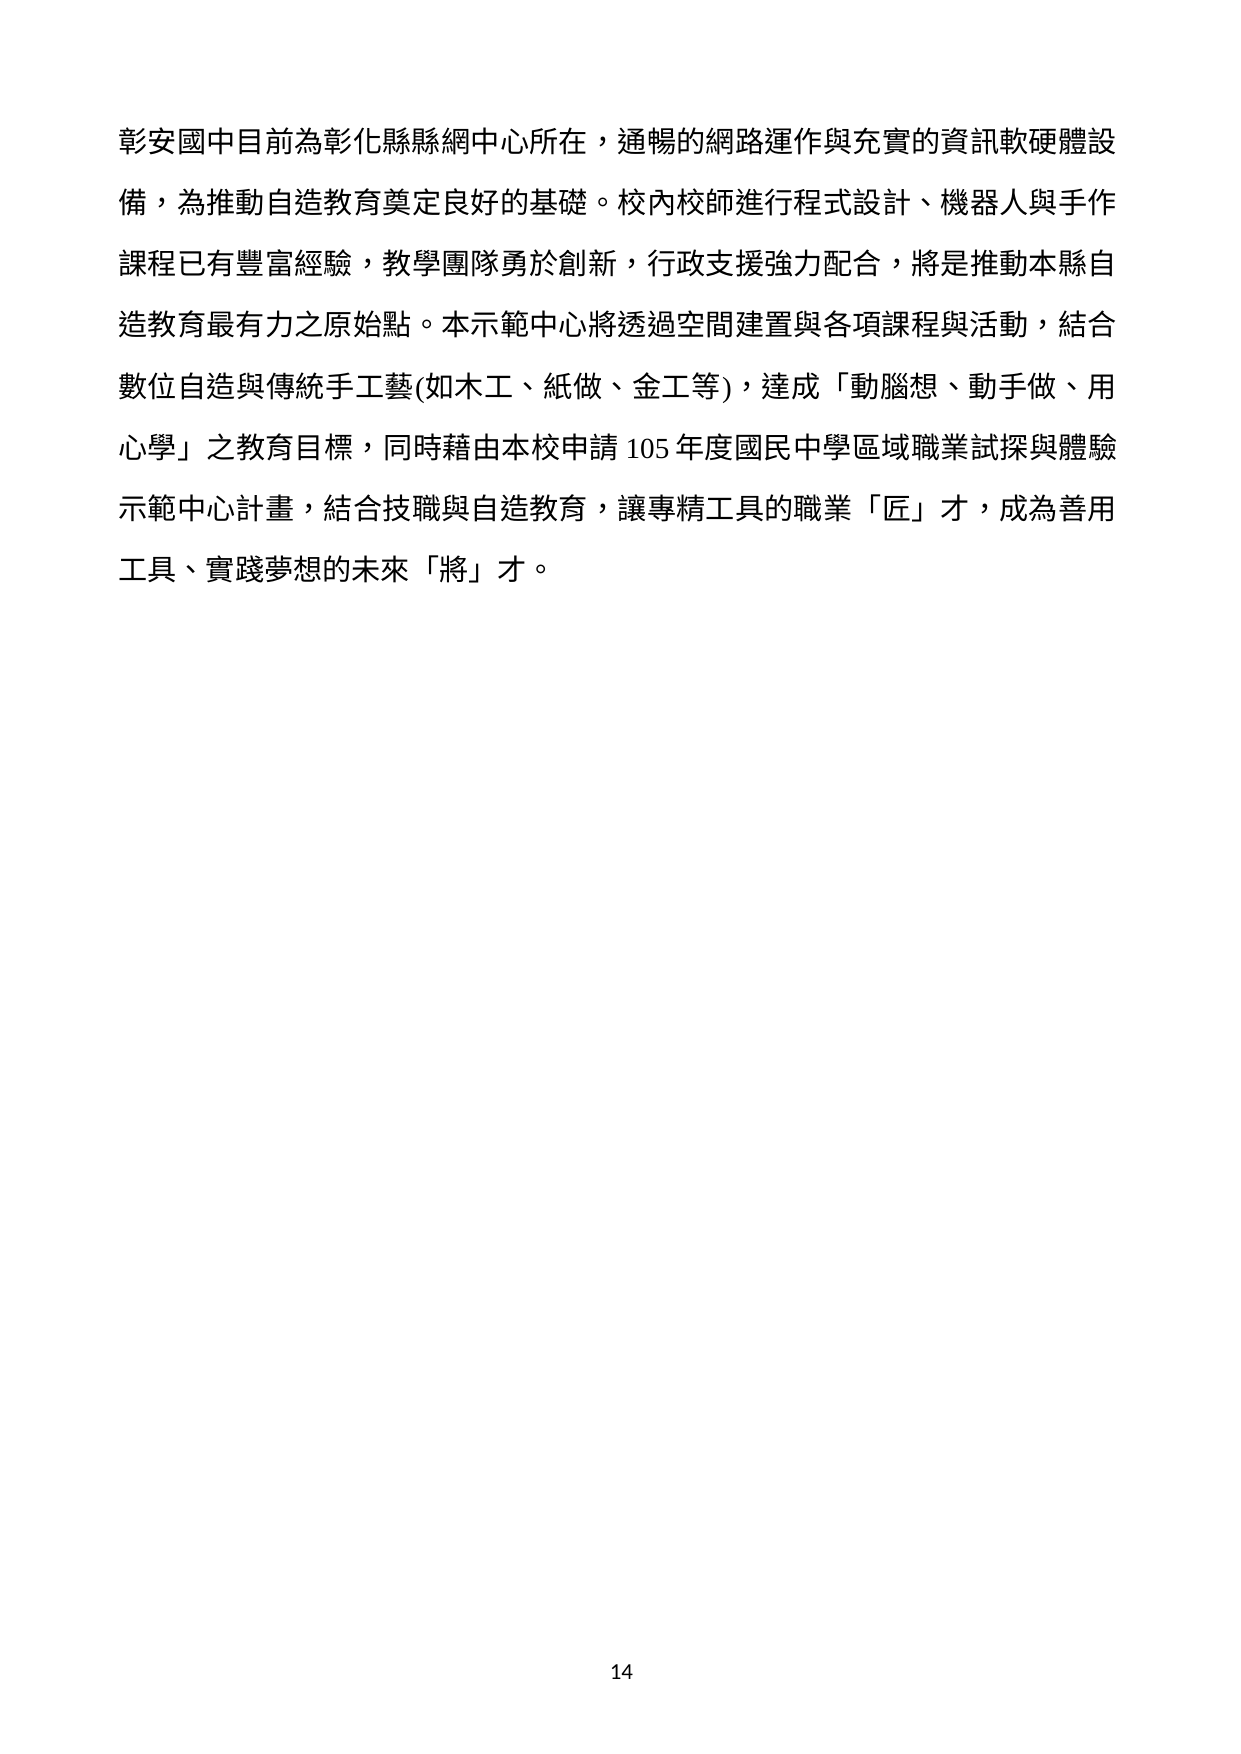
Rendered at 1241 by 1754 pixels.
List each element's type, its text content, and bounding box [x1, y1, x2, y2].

text 彰安國中目前為彰化縣縣網中心所在，通暢的網路運作與充實的資訊軟硬體設備，為推動自造教育奠定良好的基礎。校內校師進行程式設計、機器人與手作課程已有豐富經驗，教學團隊勇於創新，行政支援強力配合，將是推動本縣自造教育最有力之原始點。本示範中心將透過空間建置與各項課程與活動，結合數位自造與傳統手工藝(如木工、紙做、金工等)，達成「動腦想、動手做、用心學」之教育目標，同時藉由本校申請105年度國民中學區域職業試探與體驗示範中心計畫，結合技職與自造教育，讓專精工具的職業「匠」才，成為善用工具、實踐夢想的未來「將」才。 [118, 118, 1117, 589]
